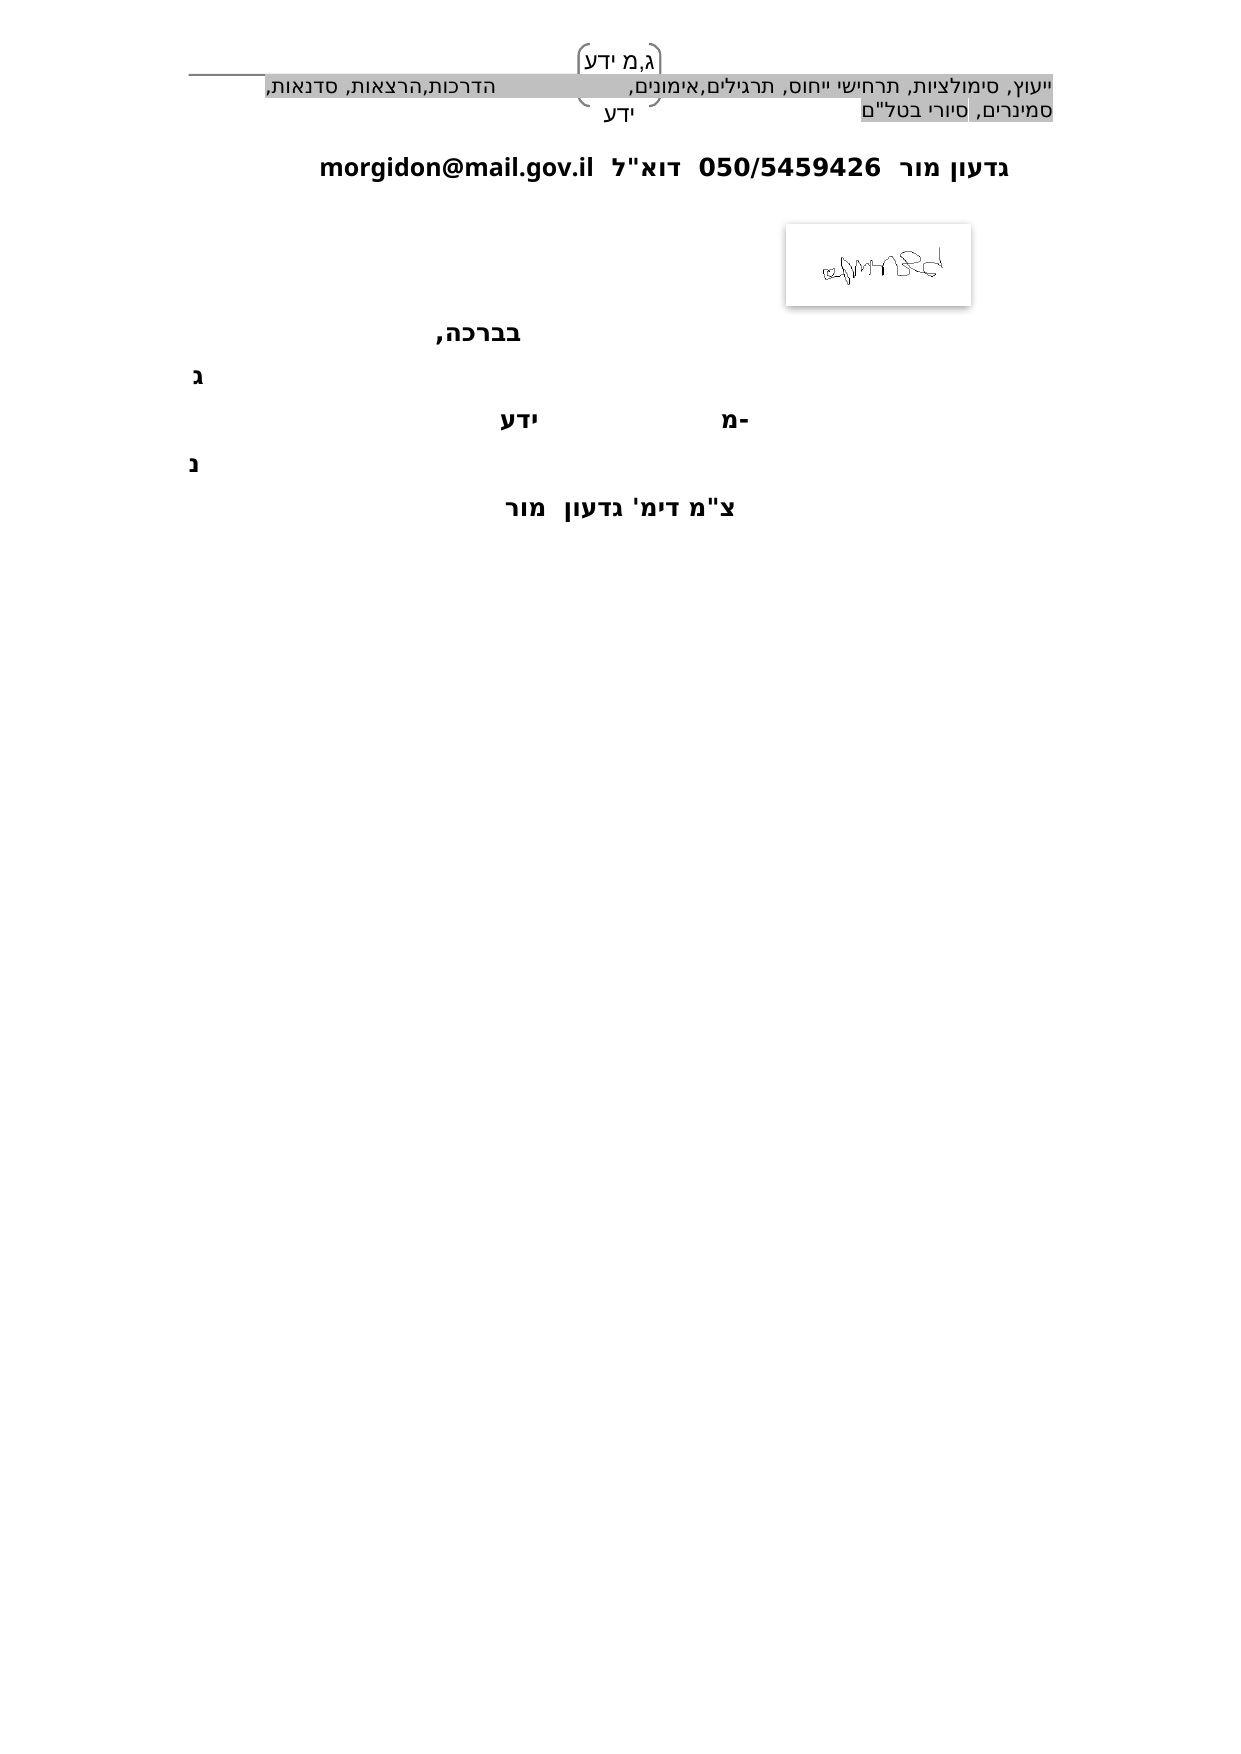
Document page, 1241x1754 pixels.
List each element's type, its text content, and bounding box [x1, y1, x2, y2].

picture [801, 238, 957, 291]
text גדעון מור 050/5459426 דוא"ל morgidon@mail.gov.il [187, 150, 1053, 184]
text נצ"מ דימ' גדעון מור [187, 449, 1053, 522]
text בברכה, [187, 318, 1053, 347]
text ג-מ ידע [187, 361, 1053, 434]
